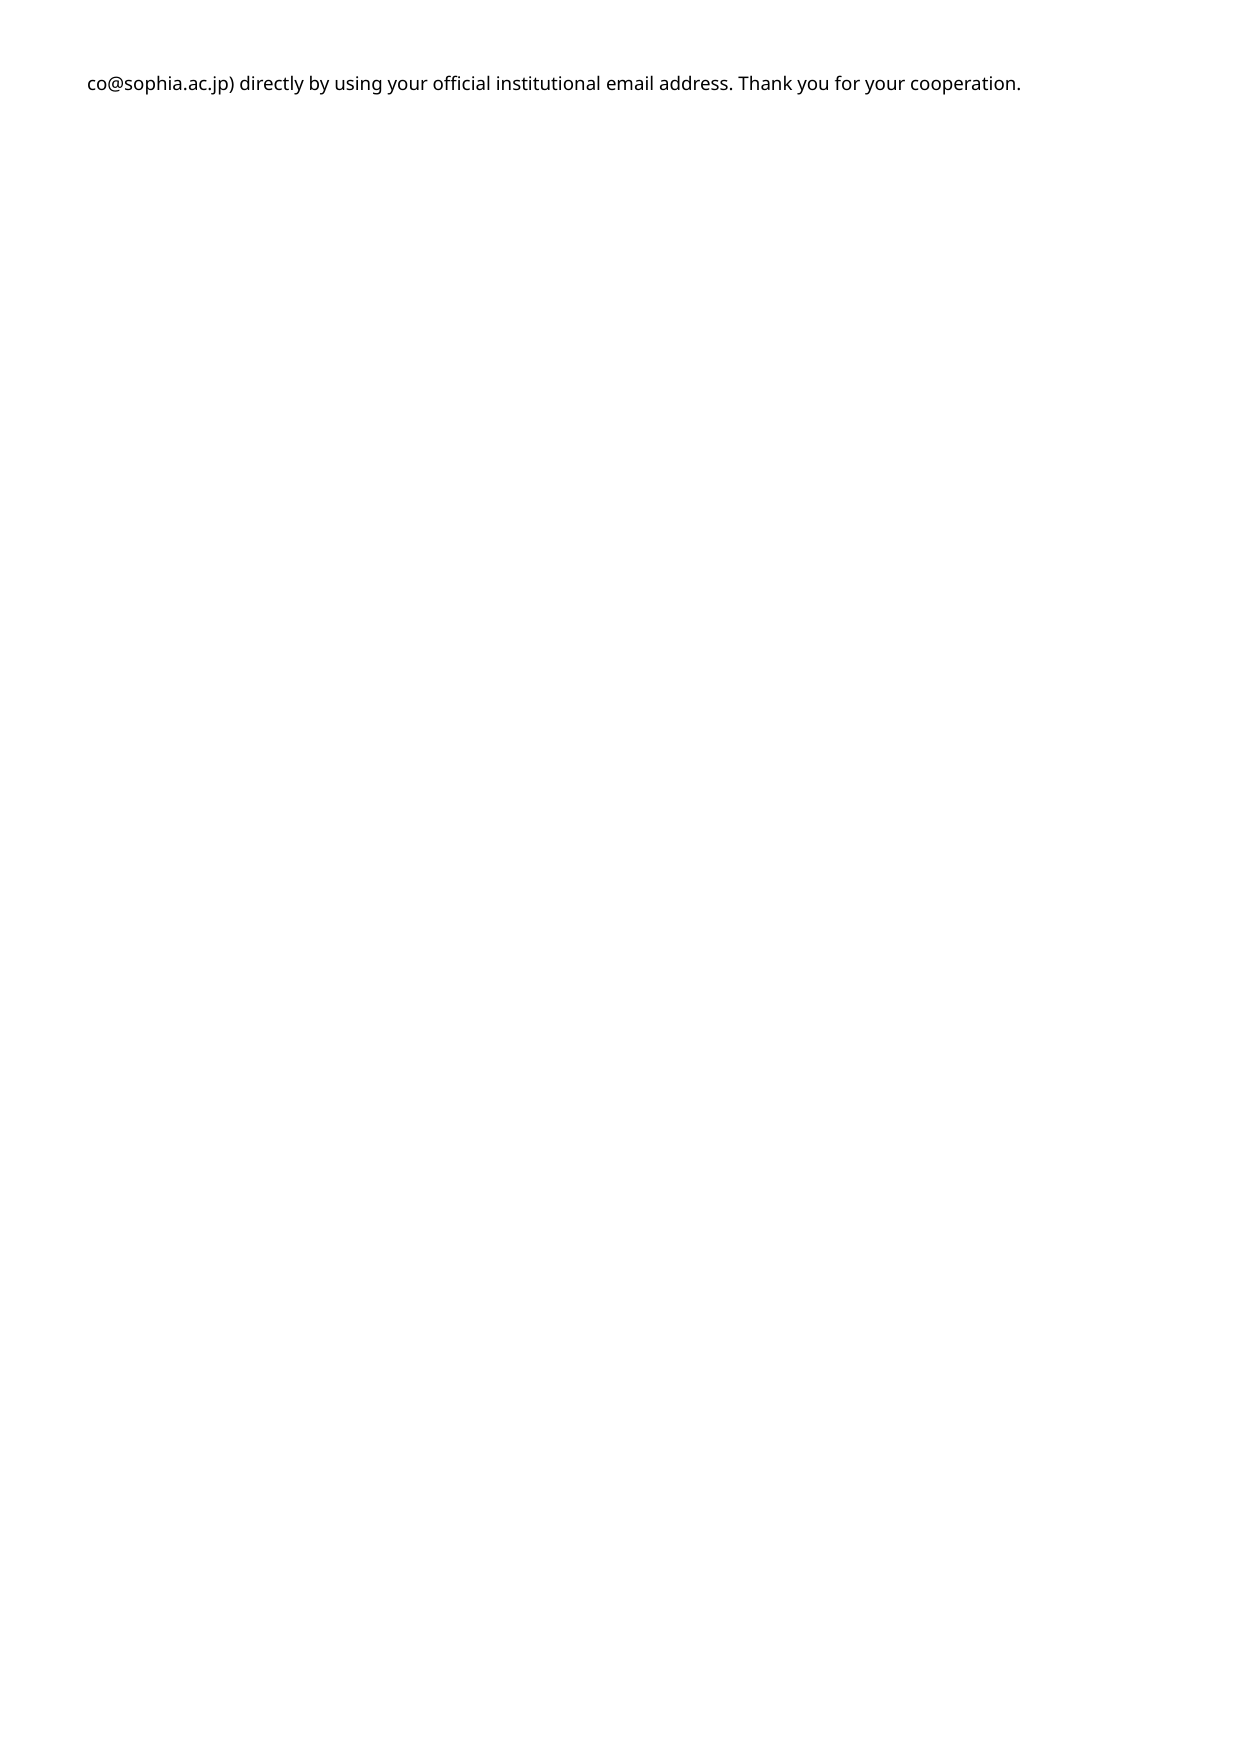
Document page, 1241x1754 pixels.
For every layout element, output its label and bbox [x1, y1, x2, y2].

text [80, 65, 1175, 96]
